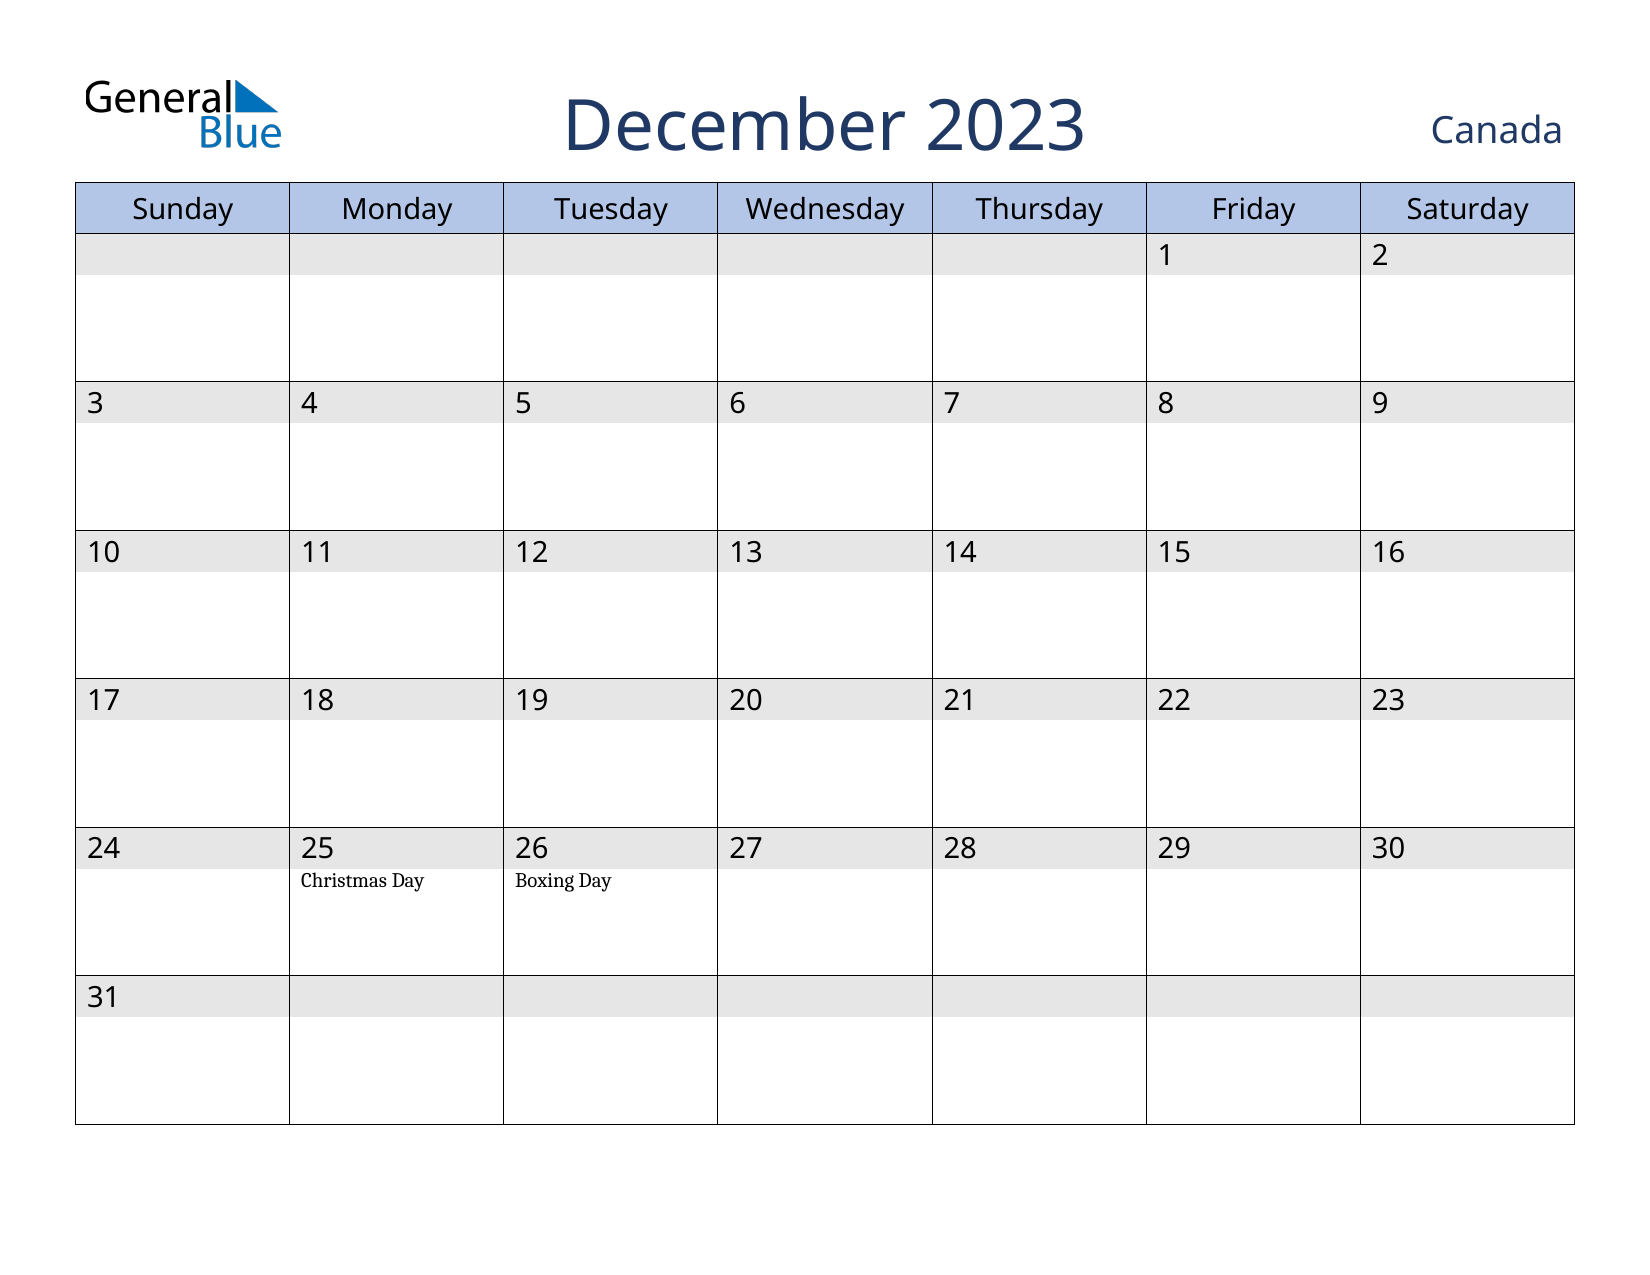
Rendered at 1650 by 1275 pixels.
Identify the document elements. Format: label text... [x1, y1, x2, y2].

table_cell [1147, 572, 1360, 678]
table_header December 2023 [504, 75, 1146, 182]
table_cell [290, 720, 503, 827]
table_cell Monday [290, 183, 503, 233]
table_cell [76, 275, 289, 381]
table_cell 14 [933, 531, 1146, 572]
table_cell [933, 720, 1146, 827]
table_cell 18 [290, 679, 503, 720]
table_cell Friday [1147, 183, 1360, 233]
table_cell 11 [290, 531, 503, 572]
table_cell [76, 423, 289, 530]
table_cell [1361, 572, 1574, 678]
table_cell 16 [1361, 531, 1574, 572]
table_cell [290, 275, 503, 381]
table_cell Thursday [933, 183, 1146, 233]
table_cell [76, 234, 289, 275]
table_header [76, 75, 503, 182]
table_cell [1147, 1017, 1360, 1123]
table_cell [1147, 869, 1360, 975]
table_cell 22 [1147, 679, 1360, 720]
table_cell [1361, 1017, 1574, 1123]
table_cell [1147, 423, 1360, 530]
table_cell [1147, 275, 1360, 381]
table_cell 20 [718, 679, 932, 720]
table_cell [504, 572, 717, 678]
table_cell [504, 1017, 717, 1123]
table_cell 25 [290, 828, 503, 869]
table_cell [290, 1017, 503, 1123]
table_cell [718, 976, 932, 1017]
table_cell 28 [933, 828, 1146, 869]
table_cell Boxing Day [504, 869, 717, 975]
table_cell [933, 572, 1146, 678]
table_cell 27 [718, 828, 932, 869]
table_cell [76, 572, 289, 678]
table_cell [718, 1017, 932, 1123]
table_cell 26 [504, 828, 717, 869]
table_cell 29 [1147, 828, 1360, 869]
picture [86, 80, 281, 148]
table_cell [933, 869, 1146, 975]
table_cell [1361, 720, 1574, 827]
table_cell [933, 275, 1146, 381]
table_cell Sunday [76, 183, 289, 233]
table_cell [1361, 275, 1574, 381]
table_cell 24 [76, 828, 289, 869]
table_cell Tuesday [504, 183, 717, 233]
table_cell Christmas Day [290, 869, 503, 975]
table_cell 15 [1147, 531, 1360, 572]
table_cell [718, 720, 932, 827]
table_cell [718, 572, 932, 678]
table_cell 3 [76, 382, 289, 423]
table_cell [290, 423, 503, 530]
table_cell [1147, 720, 1360, 827]
table_cell 9 [1361, 382, 1574, 423]
table_cell 13 [718, 531, 932, 572]
table_cell [718, 234, 932, 275]
table_cell [1361, 976, 1574, 1017]
table_cell 2 [1361, 234, 1574, 275]
table_cell 8 [1147, 382, 1360, 423]
table_cell 21 [933, 679, 1146, 720]
table_cell [1147, 976, 1360, 1017]
table_cell 31 [76, 976, 289, 1017]
table_cell 12 [504, 531, 717, 572]
table_cell [933, 1017, 1146, 1123]
table_cell Saturday [1361, 183, 1574, 233]
table_cell Wednesday [718, 183, 932, 233]
table_cell 6 [718, 382, 932, 423]
table_cell [1361, 869, 1574, 975]
table_cell 5 [504, 382, 717, 423]
table_cell [290, 234, 503, 275]
table_cell [504, 976, 717, 1017]
table_cell 10 [76, 531, 289, 572]
table_cell [504, 275, 717, 381]
table_cell 30 [1361, 828, 1574, 869]
table_cell [76, 869, 289, 975]
table_cell [933, 976, 1146, 1017]
table_cell [504, 234, 717, 275]
table_cell [933, 234, 1146, 275]
table_cell [76, 720, 289, 827]
table_cell 17 [76, 679, 289, 720]
table_cell [504, 720, 717, 827]
table_cell [504, 423, 717, 530]
table_cell [290, 976, 503, 1017]
table_cell 23 [1361, 679, 1574, 720]
table_cell 7 [933, 382, 1146, 423]
table_cell [718, 869, 932, 975]
table_cell 1 [1147, 234, 1360, 275]
table_cell [718, 423, 932, 530]
table_cell 4 [290, 382, 503, 423]
table_cell [933, 423, 1146, 530]
table_cell [718, 275, 932, 381]
table_cell [1361, 423, 1574, 530]
table_cell [76, 1017, 289, 1123]
table_header Canada [1146, 75, 1574, 182]
table_cell [290, 572, 503, 678]
table_cell 19 [504, 679, 717, 720]
